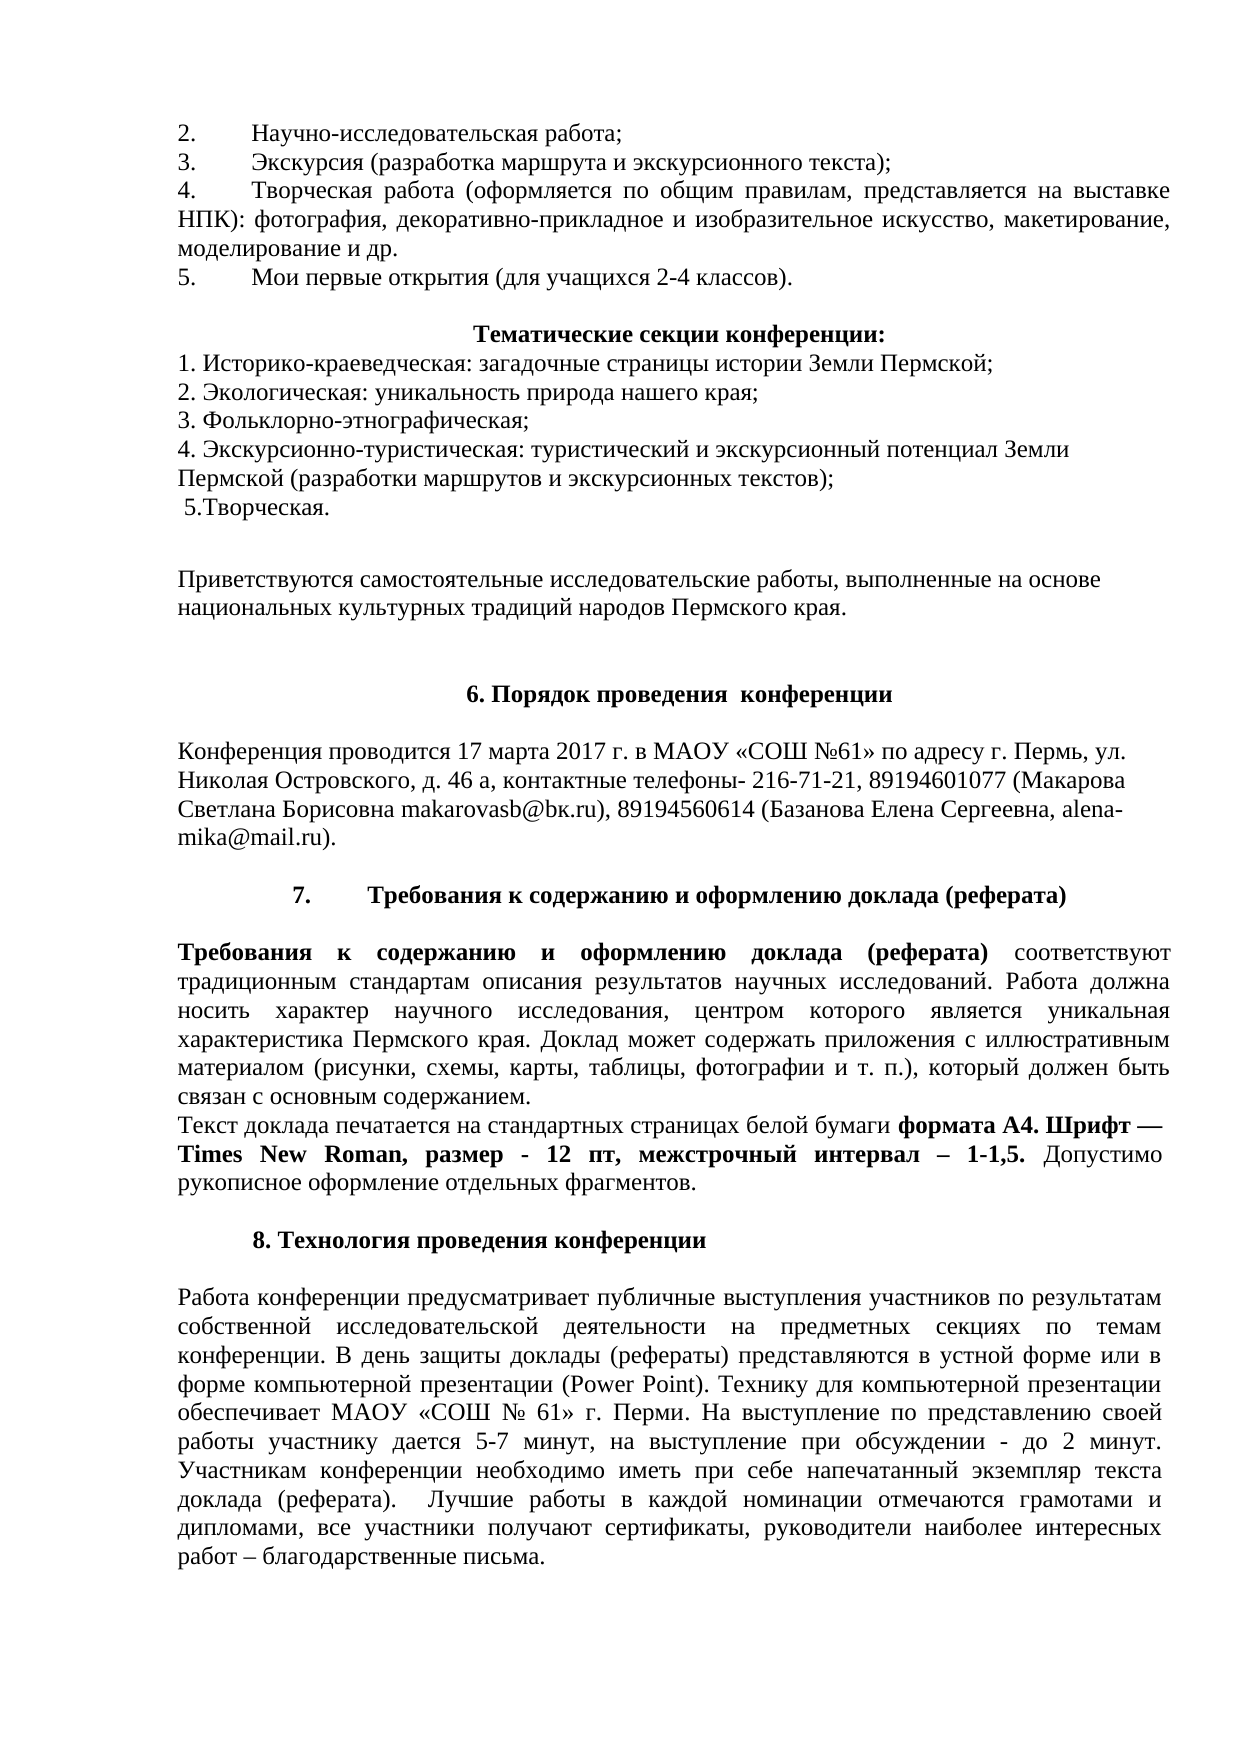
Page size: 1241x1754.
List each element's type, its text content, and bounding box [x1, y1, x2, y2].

list Мои первые открытия (для учащихся 2-4 классов). [177, 262, 1171, 291]
text Конференция проводится 17 марта . в МАОУ «СОШ №61» по адресу г. Пермь, ул. Николая Островского, д. 46 а, контактные телефоны- 216-71-21, 89194601077 (Макарова Светлана Борисовна makarovasb@bк.ru), 89194560614 (Базанова Елена Сергеевна, alena-mika@mail.ru). [177, 736, 1182, 851]
text 3. Фольклорно-этнографическая; [177, 406, 1182, 434]
text Текст доклада печатается на стандартных страницах белой бумаги формата А4. Шрифт — Times New Roman, размер - 12 пт, межстрочный интервал – 1-1,5. Допустимо рукописное оформление отдельных фрагментов. [177, 1110, 1162, 1196]
text 2. Экологическая: уникальность природа нашего края; [177, 377, 1182, 406]
list Требования к содержанию и оформлению доклада (реферата) [177, 880, 1182, 909]
list Научно-исследовательская работа; [177, 118, 1182, 147]
list 8. Технология проведения конференции [215, 1225, 1162, 1254]
text Тематические секции конференции: [177, 319, 1182, 348]
text 5.Творческая. [140, 492, 1162, 521]
text Работа конференции предусматривает публичные выступления участников по результатам собственной исследовательской деятельности на предметных секциях по темам конференции. В день защиты доклады (рефераты) представляются в устной форме или в форме компьютерной презентации (Power Point). Технику для компьютерной презентации обеспечивает МАОУ «СОШ № 61» г. Перми. На выступление по представлению своей работы участнику дается 5-7 минут, на выступление при обсуждении - до 2 минут. Участникам конференции необходимо иметь при себе напечатанный экземпляр текста доклада (реферата). Лучшие работы в каждой номинации отмечаются грамотами и дипломами, все участники получают сертификаты, руководители наиболее интересных работ – благодарственные письма. [177, 1282, 1162, 1570]
text 1. Историко-краеведческая: загадочные страницы истории Земли Пермской; [177, 348, 1182, 377]
text 4. Экскурсионно-туристическая: туристический и экскурсионный потенциал Земли Пермской (разработки маршрутов и экскурсионных текстов); [177, 434, 1162, 492]
list Экскурсия (разработка маршрута и экскурсионного текста); [177, 147, 1182, 176]
list Творческая работа (оформляется по общим правилам, представляется на выставке НПК): фотография, декоративно-прикладное и изобразительное искусство, макетирование, моделирование и др. [177, 176, 1171, 262]
text 6. Порядок проведения конференции [177, 679, 1182, 707]
text Требования к содержанию и оформлению доклада (реферата) соответствуют традиционным стандартам описания результатов научных исследований. Работа должна носить характер научного исследования, центром которого является уникальная характеристика Пермского края. Доклад может содержать приложения с иллюстративным материалом (рисунки, схемы, карты, таблицы, фотографии и т. п.), который должен быть связан с основным содержанием. [177, 937, 1171, 1110]
text Приветствуются самостоятельные исследовательские работы, выполненные на основе национальных культурных традиций народов Пермского края. [177, 564, 1182, 621]
